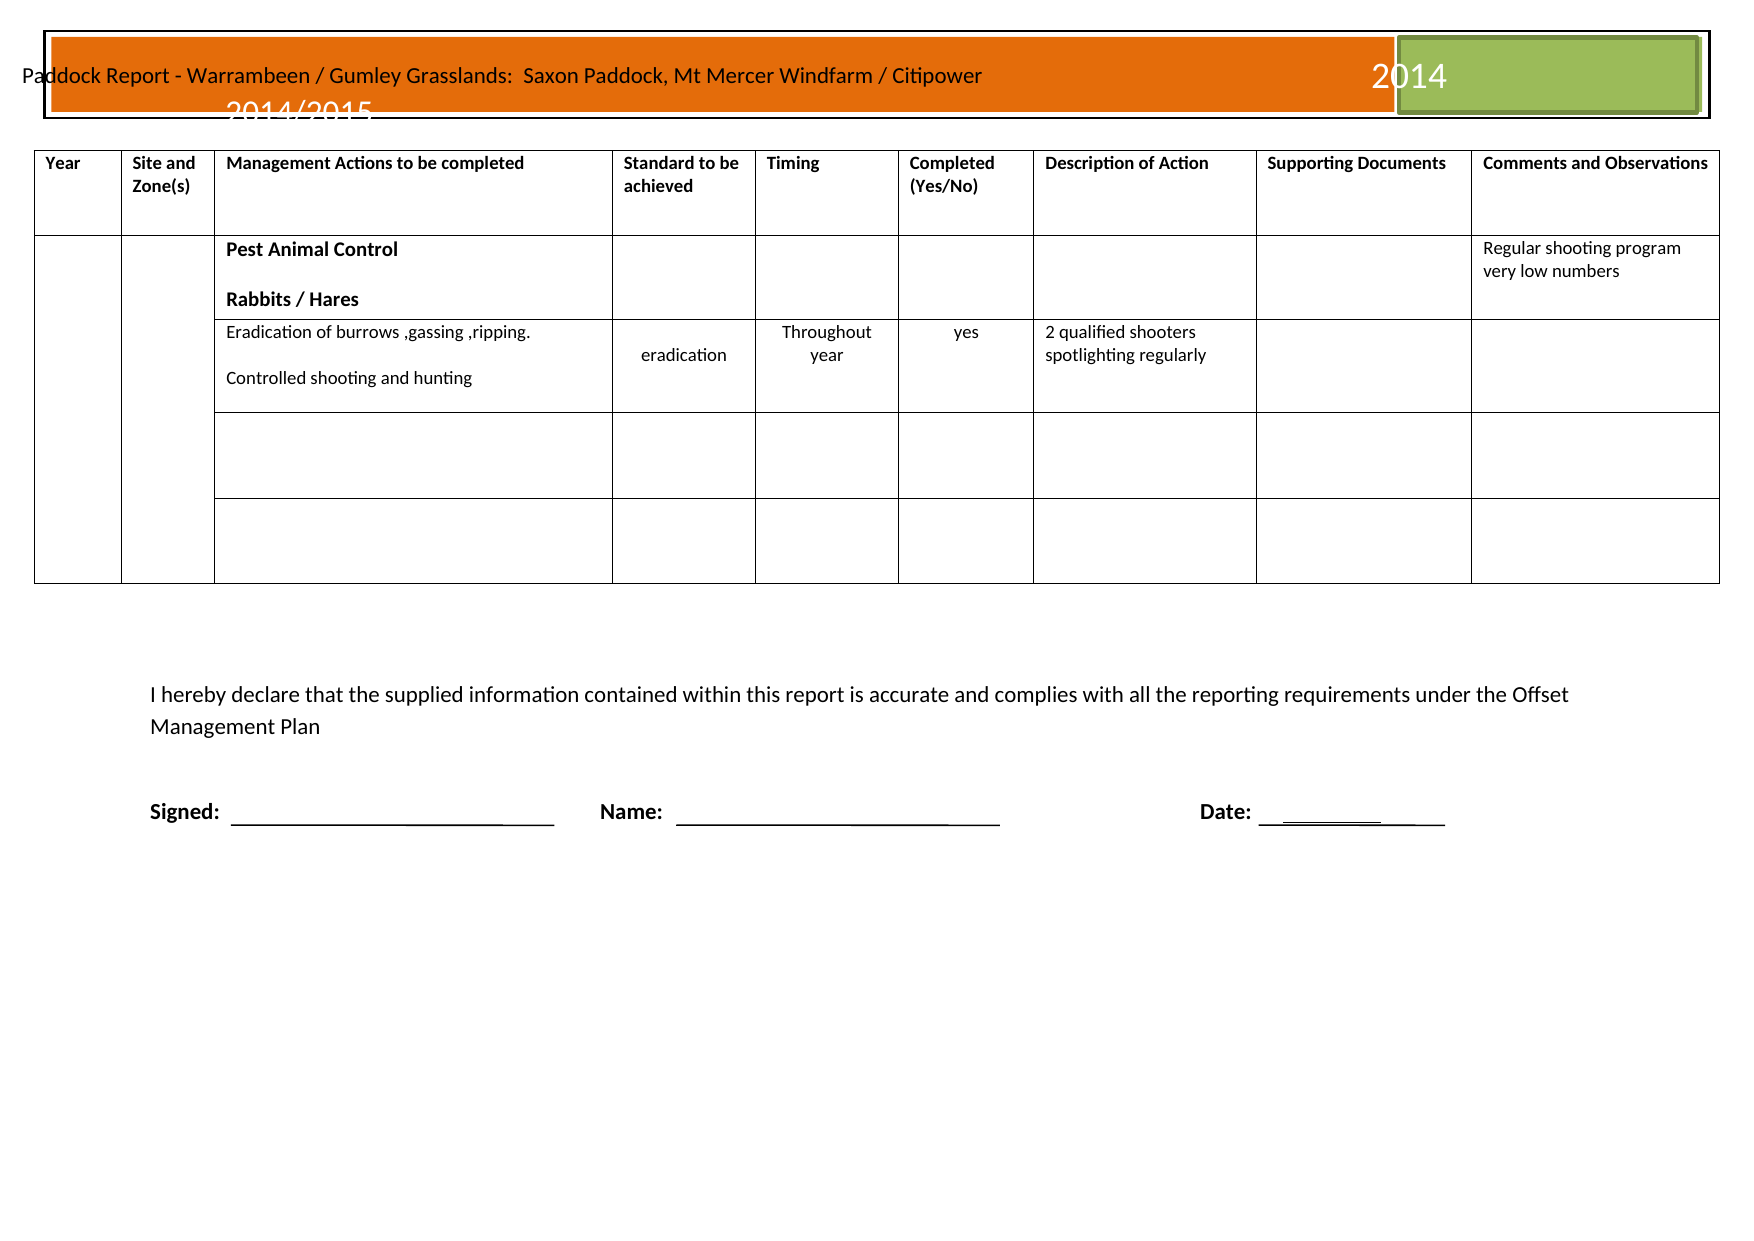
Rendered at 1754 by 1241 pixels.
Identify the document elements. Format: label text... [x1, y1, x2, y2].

table_cell 2 qualified shooters spotlighting regularly [1034, 320, 1256, 412]
table_cell Regular shooting program very low numbers [1472, 236, 1719, 319]
table_cell [899, 236, 1033, 319]
table_header Completed (Yes/No) [899, 151, 1033, 235]
table_header Standard to be achieved [613, 151, 755, 235]
text Signed: Name: Date: [150, 797, 1604, 825]
table_header Site and Zone(s) [122, 151, 214, 235]
table_cell [1472, 320, 1719, 412]
table_header Year [35, 151, 121, 235]
table_cell [756, 236, 898, 319]
table_cell [1034, 499, 1256, 582]
text I hereby declare that the supplied information contained within this report is accurate and complies with all the reporting requirements under the Offset Management Plan [150, 680, 1604, 740]
table_cell [1472, 499, 1719, 582]
table_cell [1034, 413, 1256, 498]
table_cell [899, 413, 1033, 498]
table_header Timing [756, 151, 898, 235]
table_cell [35, 236, 121, 582]
table_header Management Actions to be completed [215, 151, 612, 235]
table_cell Eradication of burrows ,gassing ,ripping. Controlled shooting and hunting [215, 320, 612, 412]
table_cell [215, 499, 612, 582]
table_cell [1257, 413, 1471, 498]
table_cell Throughout year [756, 320, 898, 412]
table_cell [756, 499, 898, 582]
table_cell [122, 236, 214, 582]
table_cell yes [899, 320, 1033, 412]
table_cell [1472, 413, 1719, 498]
table_cell [613, 413, 755, 498]
table_cell [899, 499, 1033, 582]
table_cell [613, 236, 755, 319]
table_cell Pest Animal Control Rabbits / Hares [215, 236, 612, 319]
table_header Supporting Documents [1257, 151, 1471, 235]
table_cell [613, 499, 755, 582]
table_cell [215, 413, 612, 498]
table_cell eradication [613, 320, 755, 412]
table_header Description of Action [1034, 151, 1256, 235]
table_cell [1257, 320, 1471, 412]
table_cell [1257, 236, 1471, 319]
table_cell [1034, 236, 1256, 319]
table_cell [756, 413, 898, 498]
table_header Comments and Observations [1472, 151, 1719, 235]
table_cell [1257, 499, 1471, 582]
